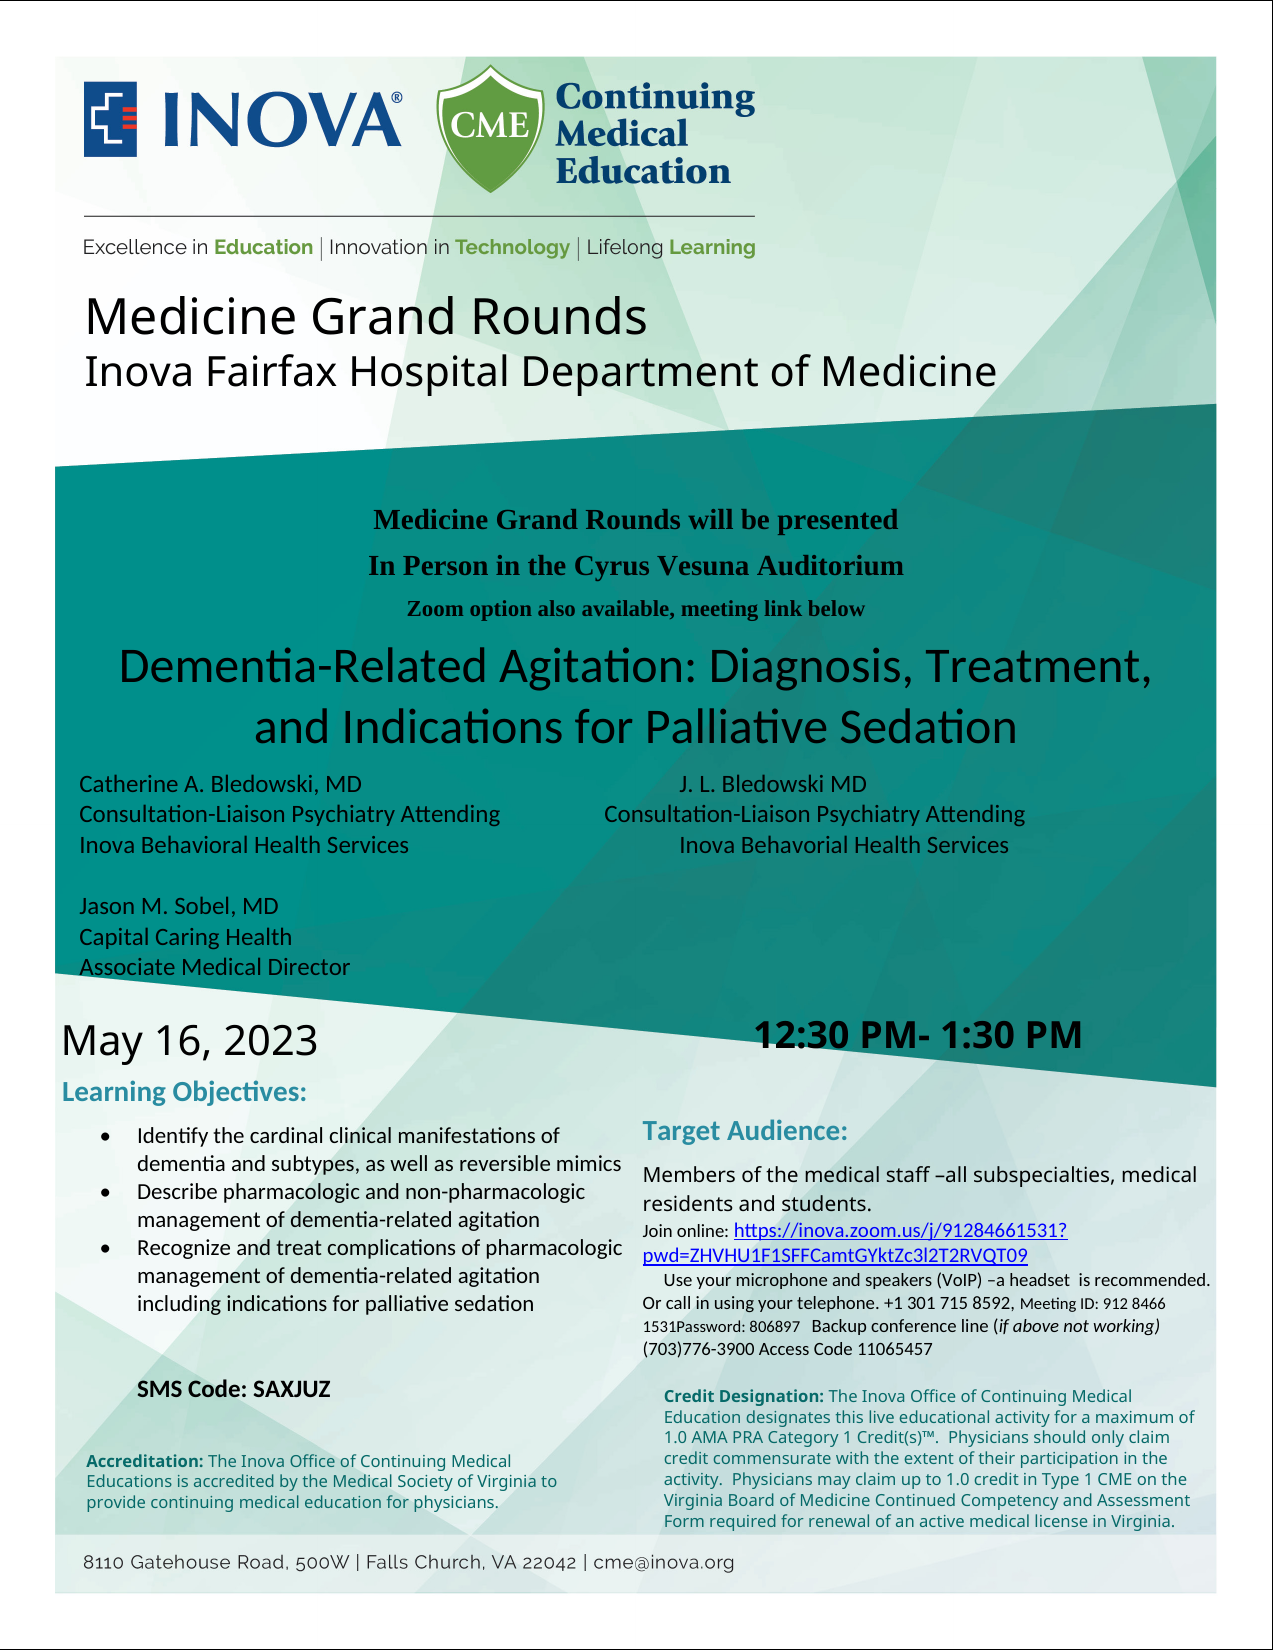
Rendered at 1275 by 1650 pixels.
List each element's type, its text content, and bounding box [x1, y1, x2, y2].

text Medicine Grand Rounds [84, 292, 1200, 344]
text Inova Fairfax Hospital Department of Medicine [84, 344, 1200, 397]
picture [0, 1, 1272, 1649]
